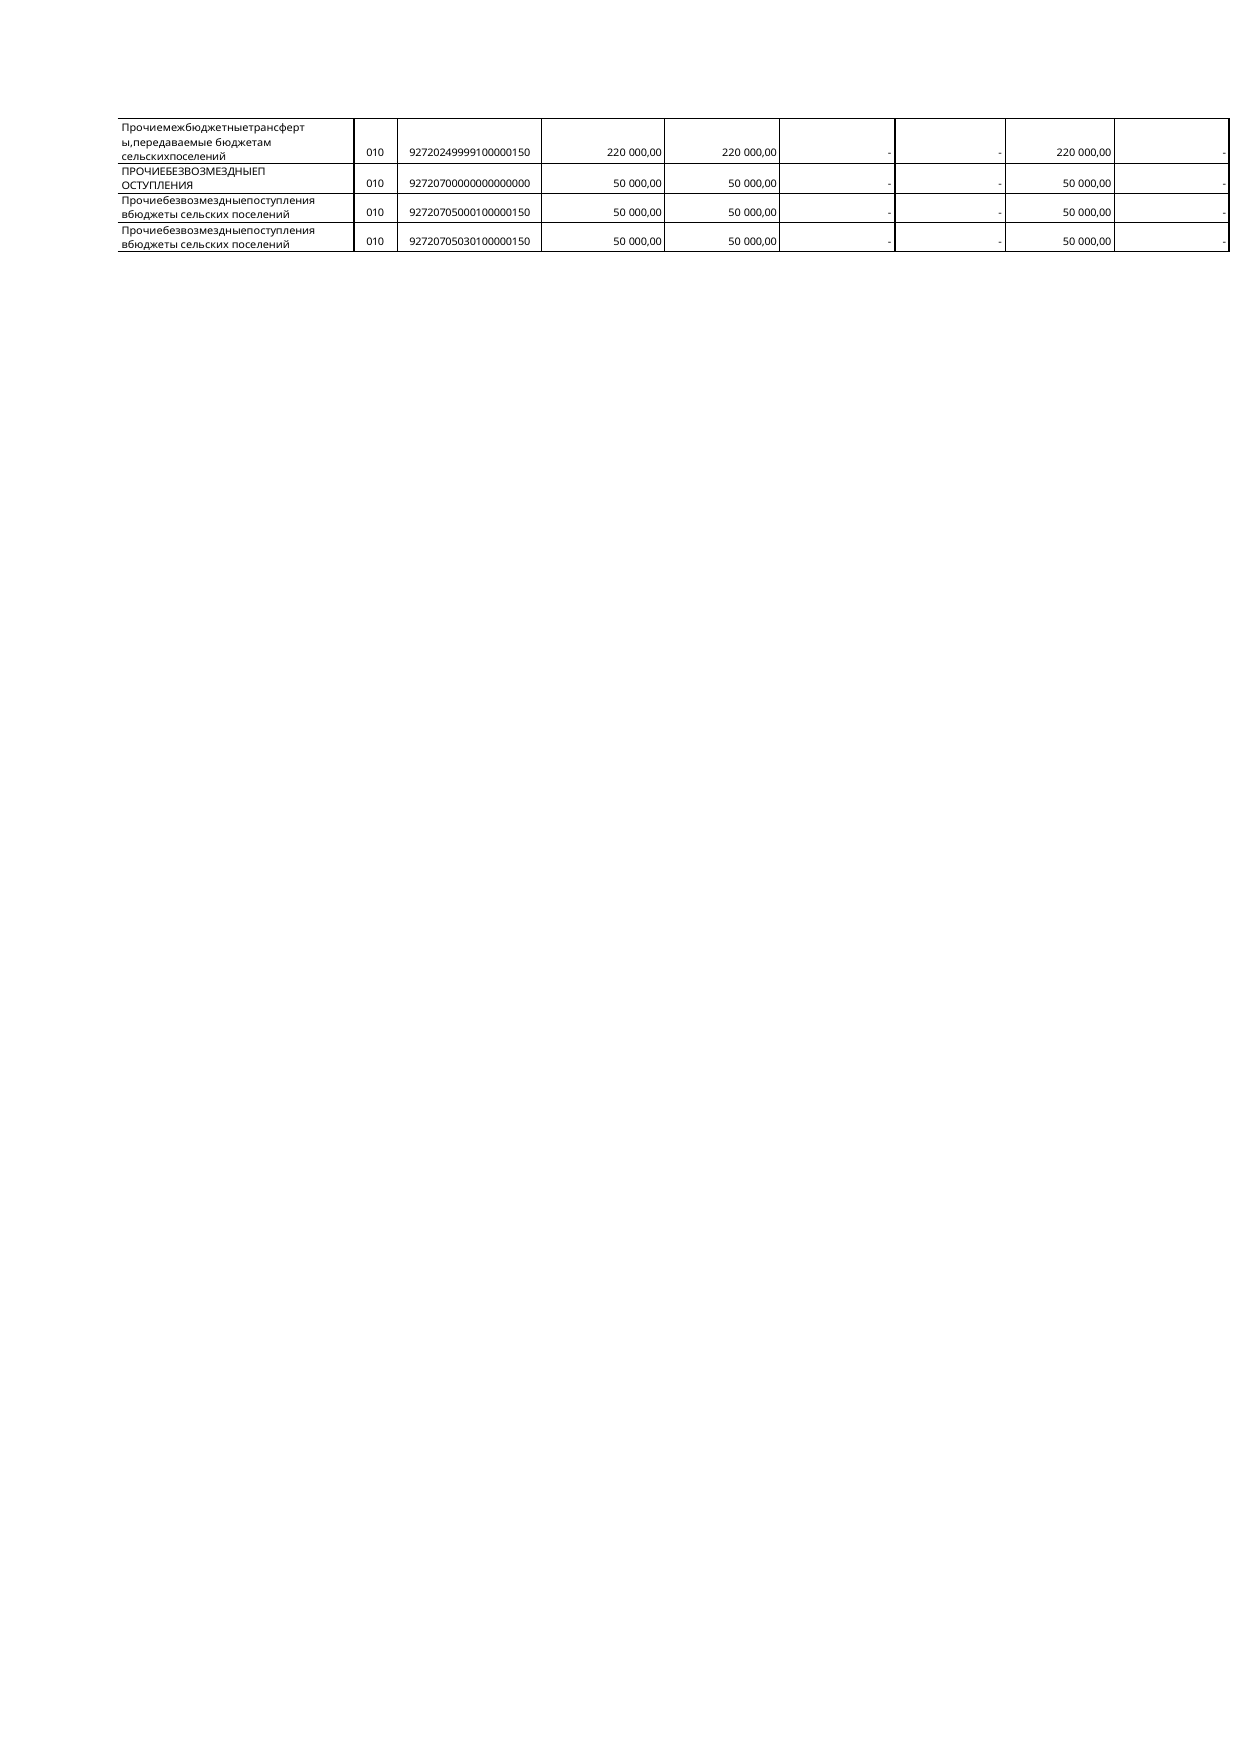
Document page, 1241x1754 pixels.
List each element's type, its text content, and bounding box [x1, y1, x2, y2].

table_cell 50 000,00 [665, 223, 779, 251]
table_cell - [896, 164, 1005, 192]
table_cell 50 000,00 [542, 164, 664, 192]
table_cell Прочиебезвозмездныепоступлениявбюджеты сельских поселений [118, 223, 353, 251]
table_cell - [896, 119, 1005, 163]
table_cell - [780, 194, 894, 222]
table_cell - [1115, 223, 1228, 251]
table_cell 50 000,00 [1006, 164, 1114, 192]
table_cell 50 000,00 [1006, 194, 1114, 222]
table_cell 50 000,00 [665, 194, 779, 222]
table_cell 50 000,00 [665, 164, 779, 192]
table_cell - [1115, 164, 1228, 192]
table_cell 220 000,00 [1006, 119, 1114, 163]
table_cell 010 [355, 223, 397, 251]
table_cell 92720705030100000150 [398, 223, 541, 251]
table_cell 220 000,00 [542, 119, 664, 163]
table_cell 010 [355, 119, 397, 163]
table_cell Прочиемежбюджетныетрансферты,передаваемые бюджетам сельскихпоселений [118, 119, 353, 163]
table_cell 92720700000000000000 [398, 164, 541, 192]
table_cell - [780, 164, 894, 192]
table_cell 220 000,00 [665, 119, 779, 163]
table_cell - [1115, 119, 1228, 163]
table_cell 92720705000100000150 [398, 194, 541, 222]
table_cell 92720249999100000150 [398, 119, 541, 163]
table_cell 010 [355, 164, 397, 192]
table_cell 50 000,00 [542, 194, 664, 222]
table_cell - [780, 223, 894, 251]
table_cell - [1115, 194, 1228, 222]
table_cell - [896, 194, 1005, 222]
table_cell Прочиебезвозмездныепоступлениявбюджеты сельских поселений [118, 194, 353, 222]
table_cell - [780, 119, 894, 163]
table_cell - [896, 223, 1005, 251]
table_cell 50 000,00 [542, 223, 664, 251]
table_cell 50 000,00 [1006, 223, 1114, 251]
table_cell ПРОЧИЕБЕЗВОЗМЕЗДНЫЕПОСТУПЛЕНИЯ [118, 164, 353, 192]
table_cell 010 [355, 194, 397, 222]
